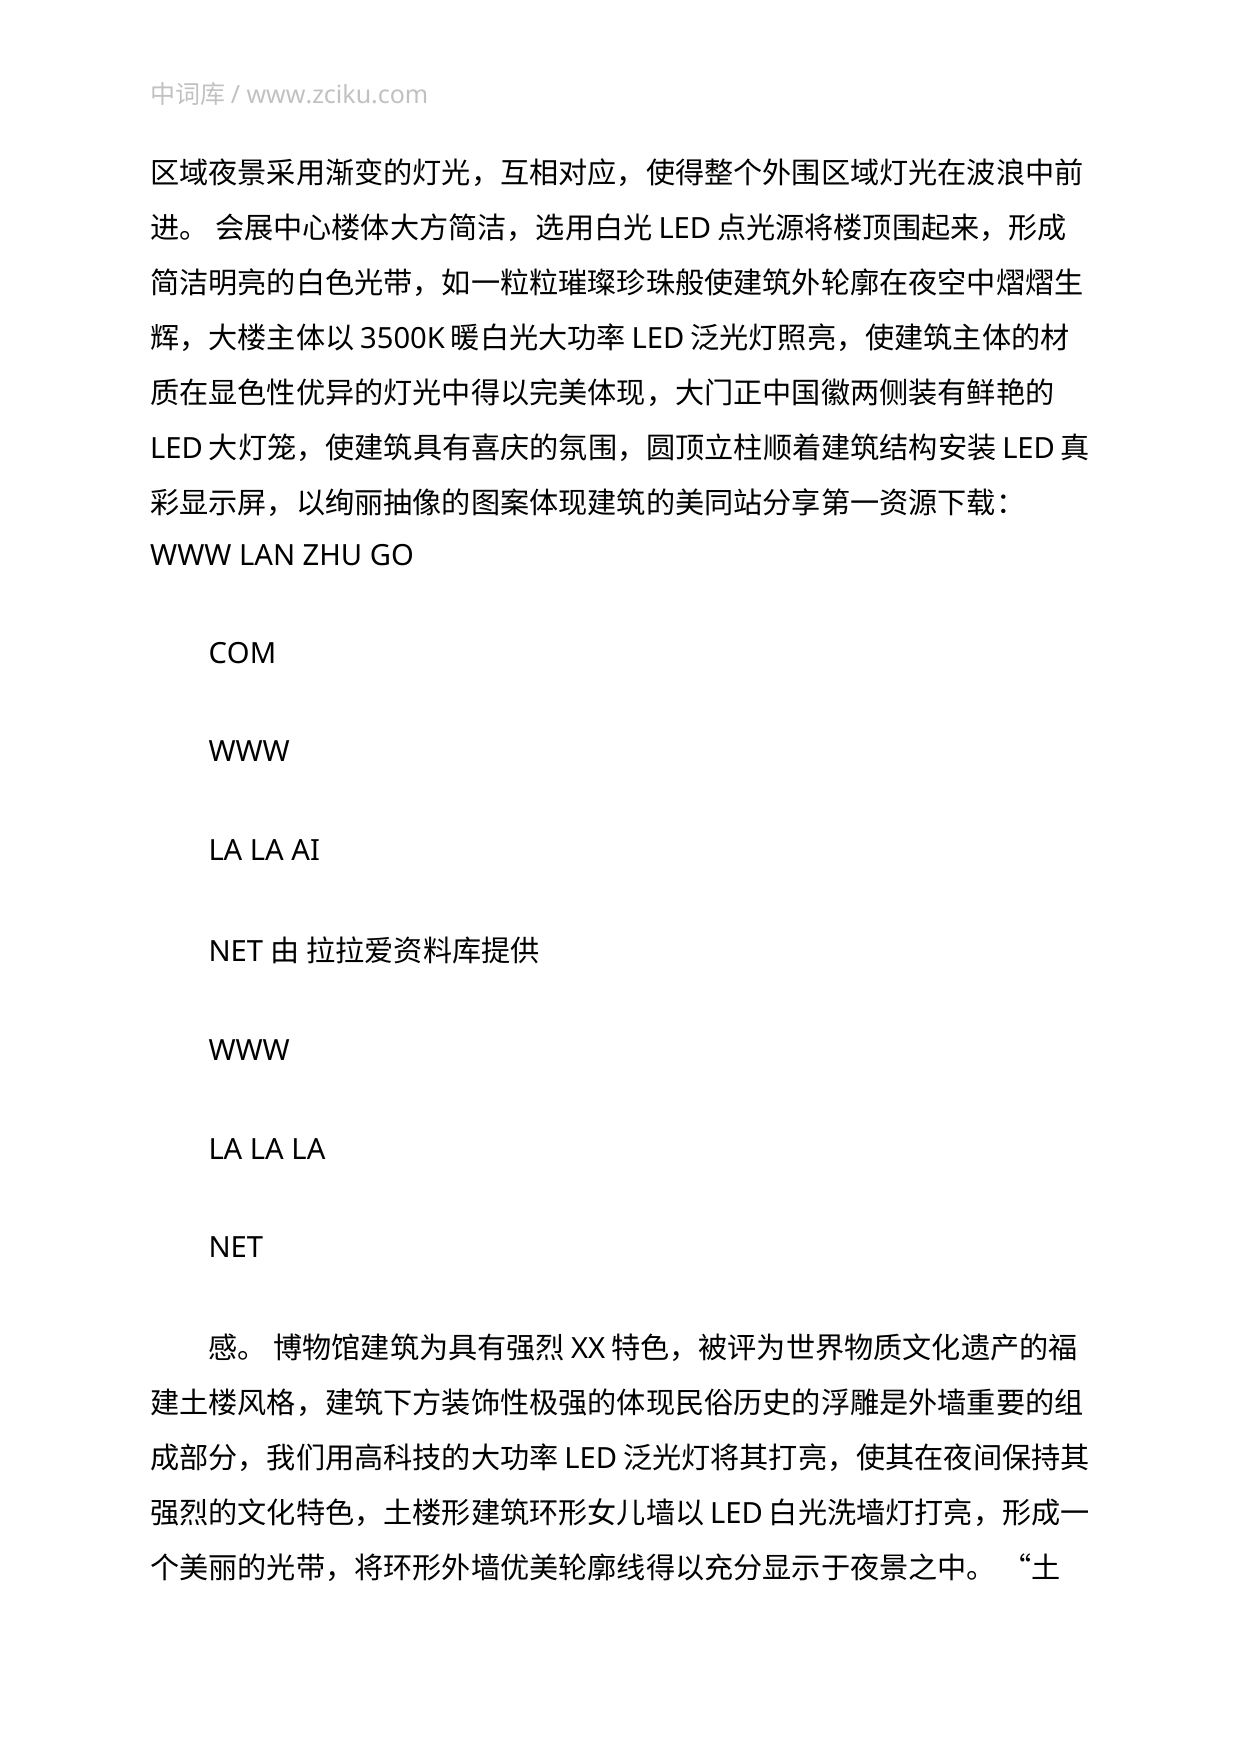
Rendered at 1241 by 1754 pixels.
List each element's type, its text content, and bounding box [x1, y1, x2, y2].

text NET [150, 1226, 1090, 1266]
text LA LA AI [150, 829, 1090, 869]
text WWW [150, 731, 1090, 770]
text COM [150, 632, 1090, 672]
text NET 由 拉拉爱资料库提供 [150, 928, 1090, 970]
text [150, 1325, 1090, 1587]
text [150, 150, 1090, 573]
text WWW [150, 1029, 1090, 1069]
text LA LA LA [150, 1128, 1090, 1168]
